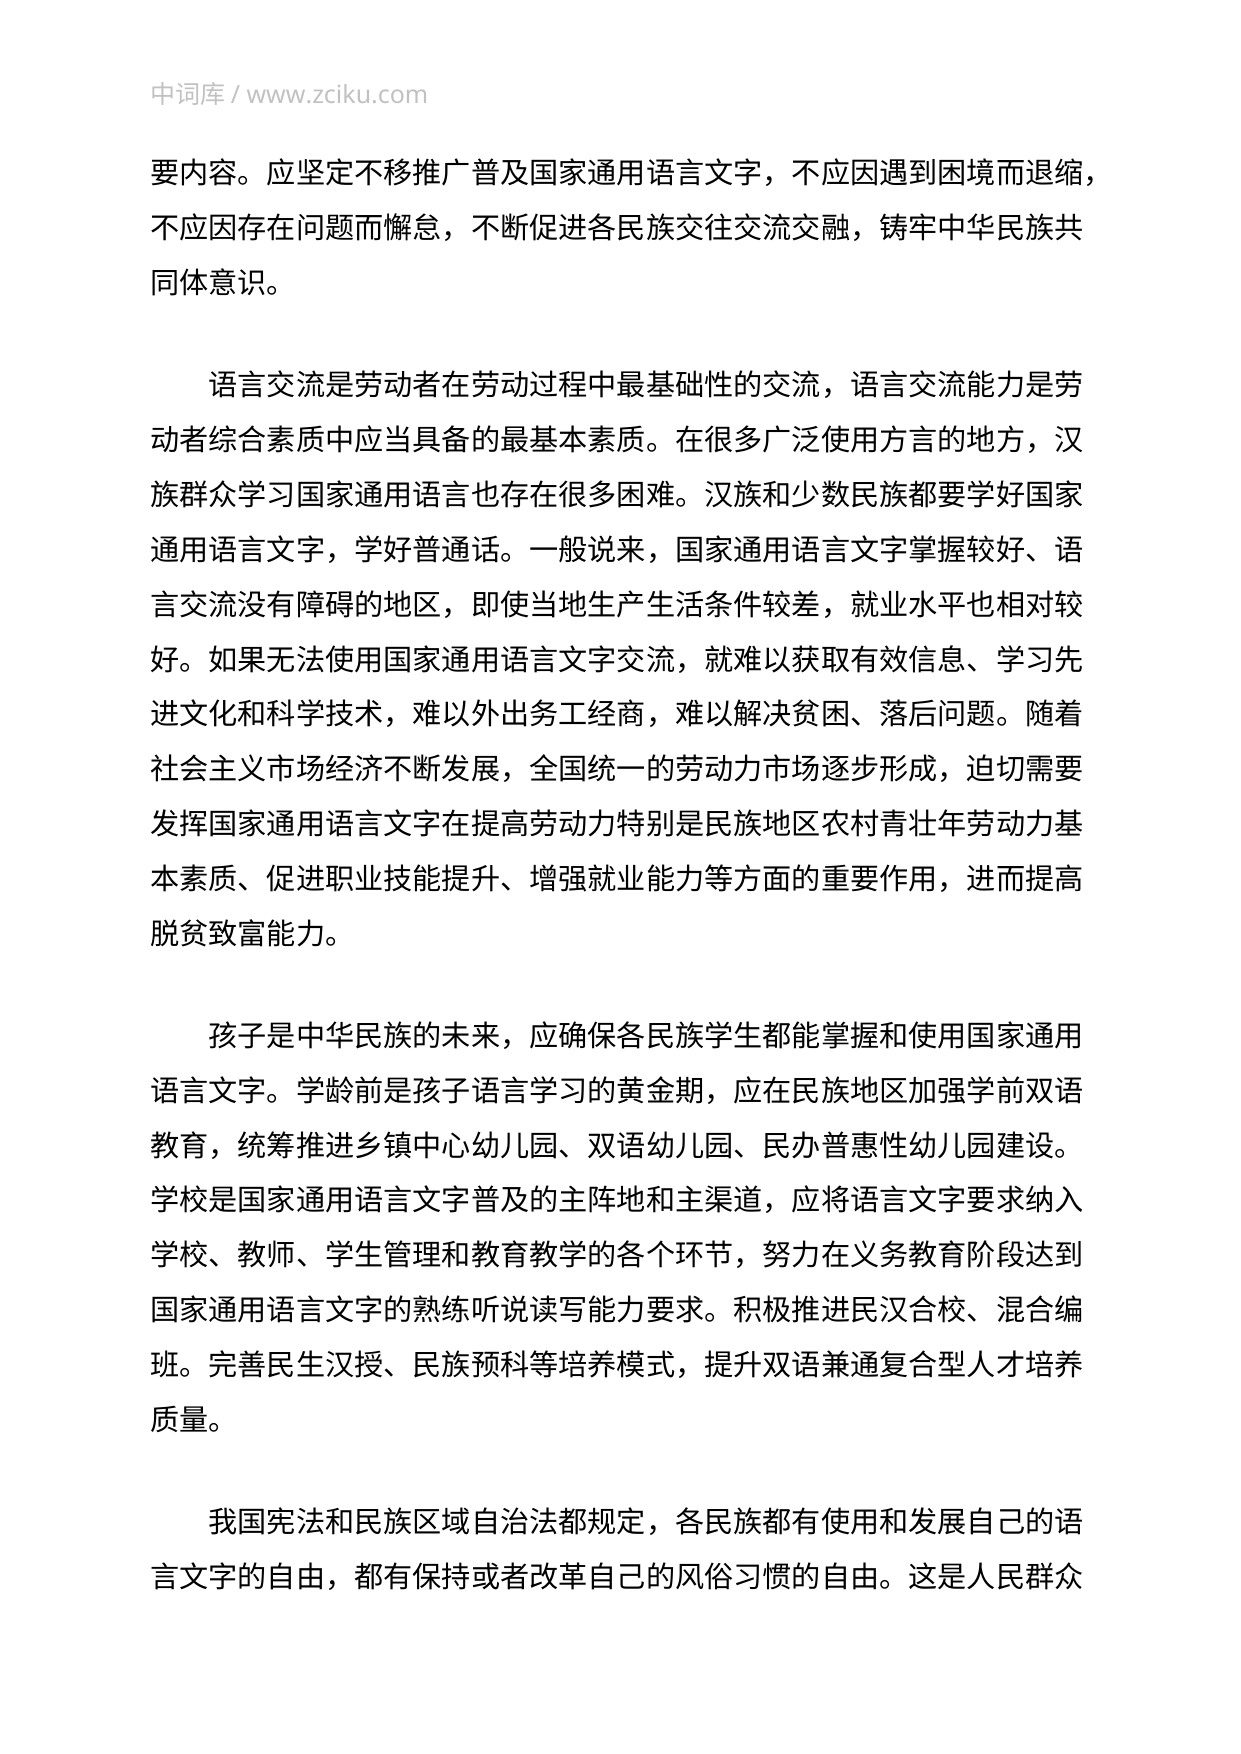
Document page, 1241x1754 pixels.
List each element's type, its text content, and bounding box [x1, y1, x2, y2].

text 语言交流是劳动者在劳动过程中最基础性的交流，语言交流能力是劳动者综合素质中应当具备的最基本素质。在很多广泛使用方言的地方，汉族群众学习国家通用语言也存在很多困难。汉族和少数民族都要学好国家通用语言文字，学好普通话。一般说来，国家通用语言文字掌握较好、语言交流没有障碍的地区，即使当地生产生活条件较差，就业水平也相对较好。如果无法使用国家通用语言文字交流，就难以获取有效信息、学习先进文化和科学技术，难以外出务工经商，难以解决贫困、落后问题。随着社会主义市场经济不断发展，全国统一的劳动力市场逐步形成，迫切需要发挥国家通用语言文字在提高劳动力特别是民族地区农村青壮年劳动力基本素质、促进职业技能提升、增强就业能力等方面的重要作用，进而提高脱贫致富能力。 [150, 362, 1090, 953]
text 孩子是中华民族的未来，应确保各民族学生都能掌握和使用国家通用语言文字。学龄前是孩子语言学习的黄金期，应在民族地区加强学前双语教育，统筹推进乡镇中心幼儿园、双语幼儿园、民办普惠性幼儿园建设。学校是国家通用语言文字普及的主阵地和主渠道，应将语言文字要求纳入学校、教师、学生管理和教育教学的各个环节，努力在义务教育阶段达到国家通用语言文字的熟练听说读写能力要求。积极推进民汉合校、混合编班。完善民生汉授、民族预科等培养模式，提升双语兼通复合型人才培养质量。 [150, 1012, 1090, 1439]
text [150, 1498, 1090, 1596]
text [150, 150, 1090, 302]
